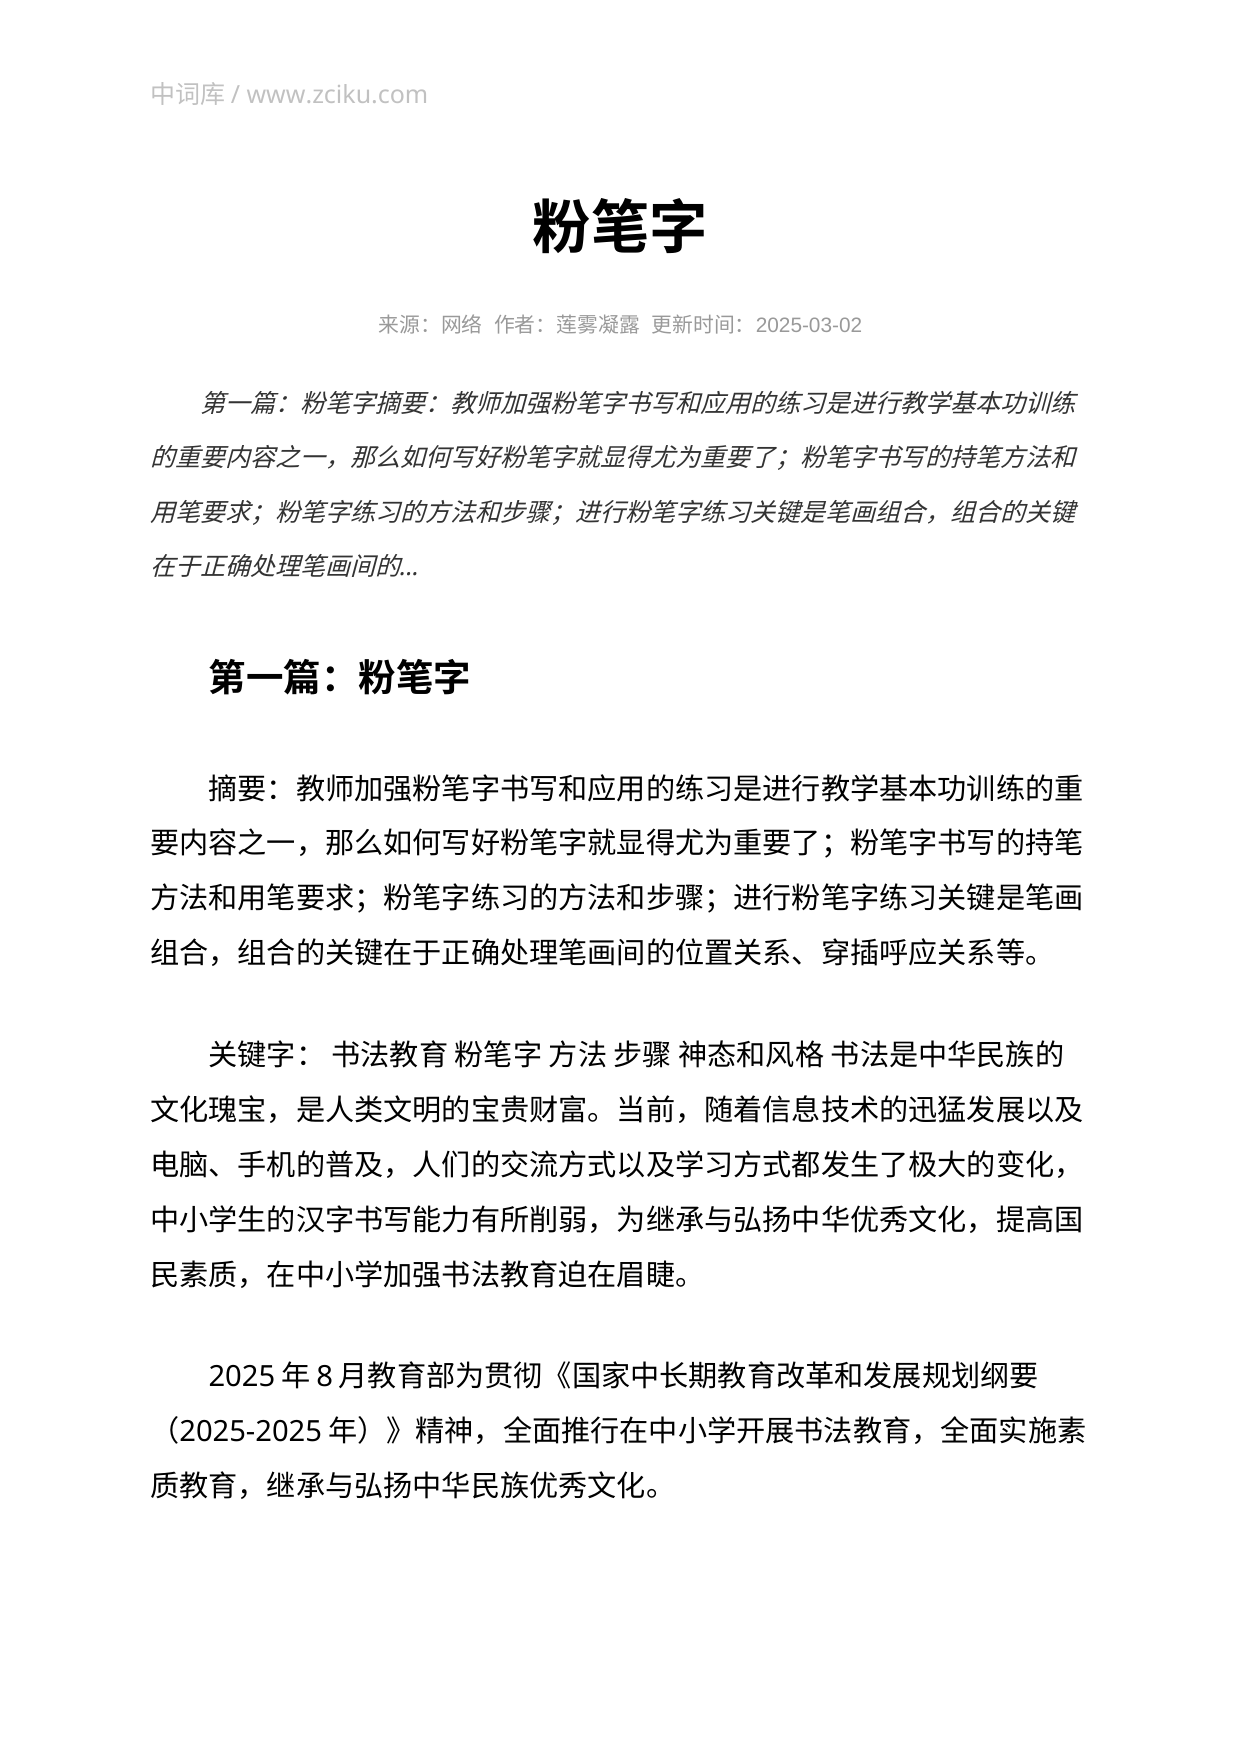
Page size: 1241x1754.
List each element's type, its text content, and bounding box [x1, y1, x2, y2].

text 2025年8月教育部为贯彻《国家中长期教育改革和发展规划纲要（2025-2025年）》精神，全面推行在中小学开展书法教育，全面实施素质教育，继承与弘扬中华民族优秀文化。 [150, 1353, 1090, 1505]
text 关键字： 书法教育 粉笔字 方法 步骤 神态和风格 书法是中华民族的文化瑰宝，是人类文明的宝贵财富。当前，随着信息技术的迅猛发展以及电脑、手机的普及，人们的交流方式以及学习方式都发生了极大的变化，中小学生的汉字书写能力有所削弱，为继承与弘扬中华优秀文化，提高国民素质，在中小学加强书法教育迫在眉睫。 [150, 1032, 1090, 1293]
subtitle 粉笔字 [150, 181, 1090, 266]
text 摘要：教师加强粉笔字书写和应用的练习是进行教学基本功训练的重要内容之一，那么如何写好粉笔字就显得尤为重要了；粉笔字书写的持笔方法和用笔要求；粉笔字练习的方法和步骤；进行粉笔字练习关键是笔画组合，组合的关键在于正确处理笔画间的位置关系、穿插呼应关系等。 [150, 765, 1090, 972]
text 第一篇：粉笔字摘要：教师加强粉笔字书写和应用的练习是进行教学基本功训练的重要内容之一，那么如何写好粉笔字就显得尤为重要了；粉笔字书写的持笔方法和用笔要求；粉笔字练习的方法和步骤；进行粉笔字练习关键是笔画组合，组合的关键在于正确处理笔画间的... [150, 383, 1090, 583]
text 第一篇：粉笔字 [150, 648, 1090, 702]
text 来源：网络 作者：莲雾凝露 更新时间：2025-03-02 [150, 313, 1090, 337]
